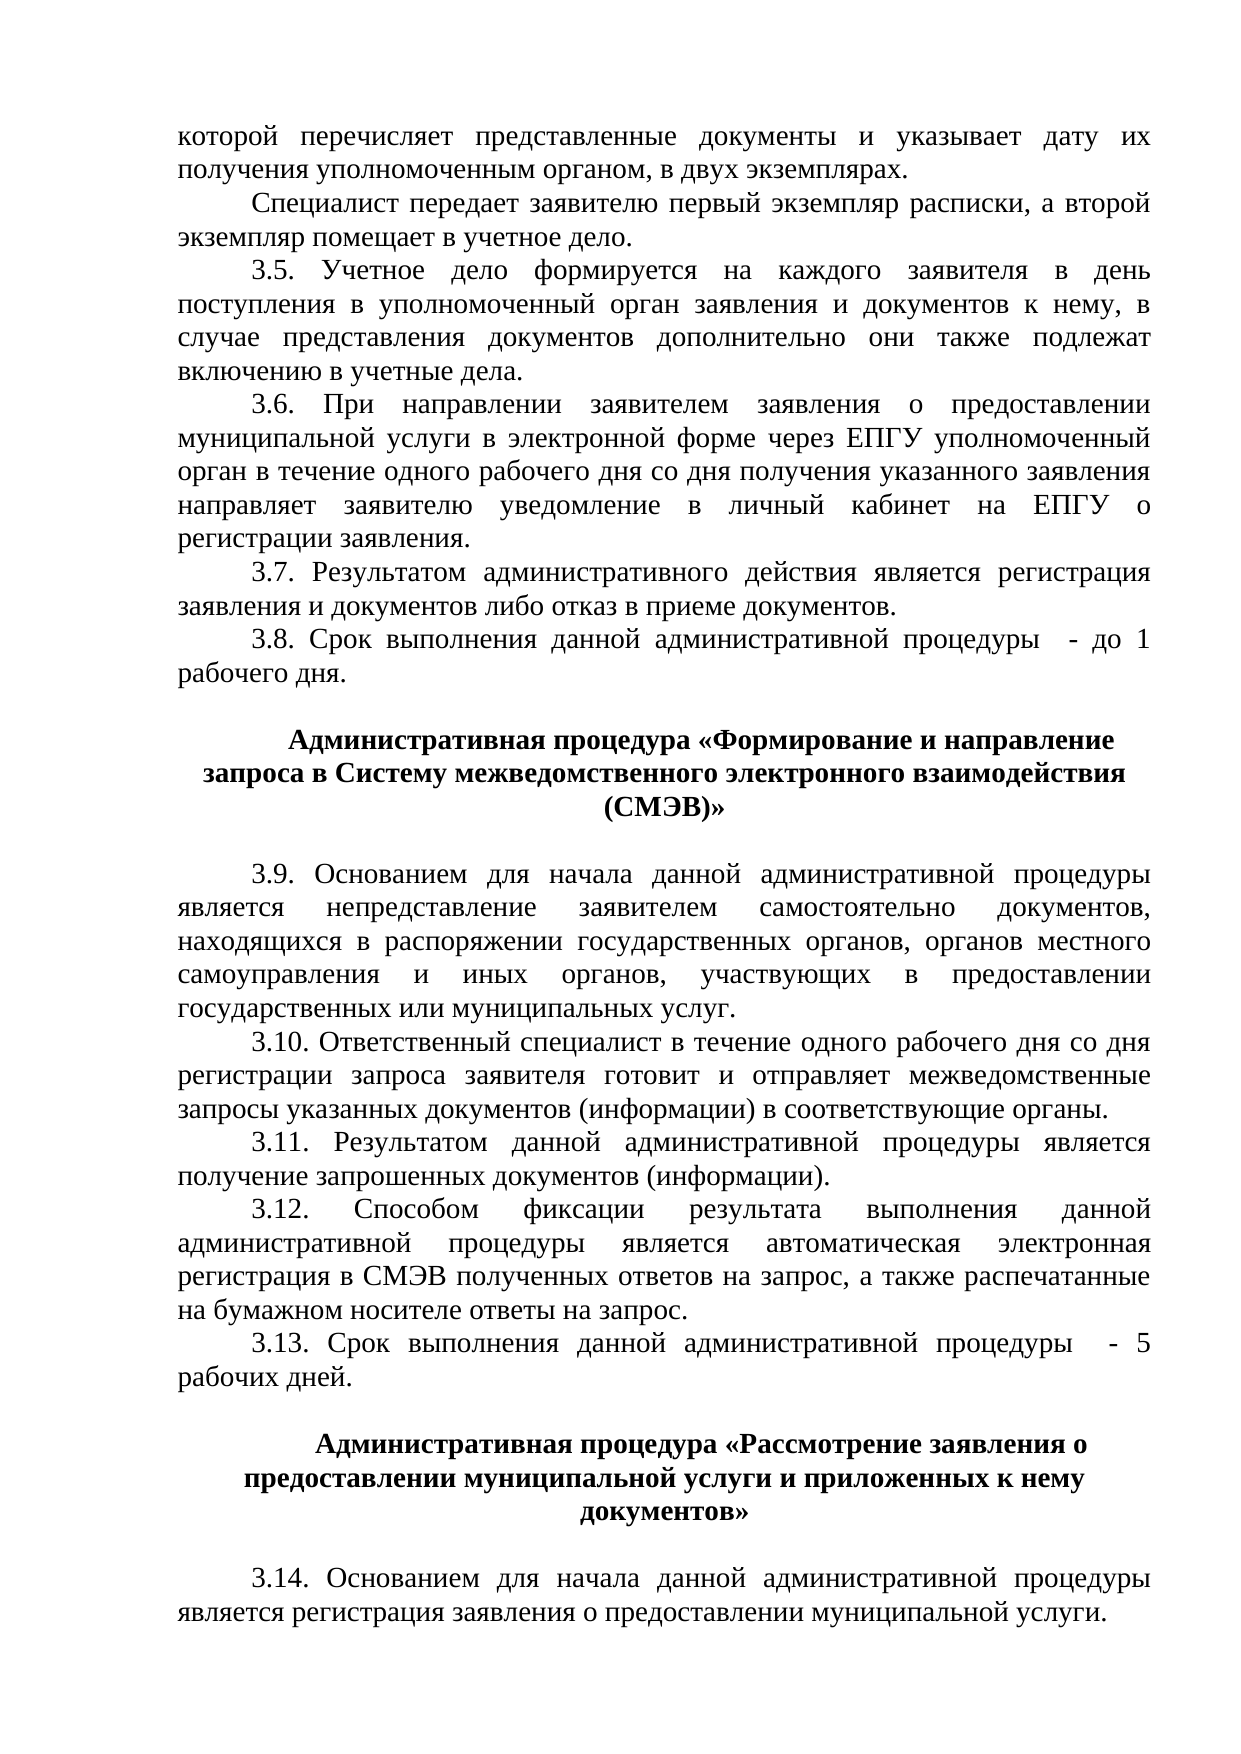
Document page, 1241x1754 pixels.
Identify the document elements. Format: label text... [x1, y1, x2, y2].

text 3.12. Способом фиксации результата выполнения данной административной процедуры является автоматическая электронная регистрация в СМЭВ полученных ответов на запрос, а также распечатанные на бумажном носителе ответы на запрос. [177, 1191, 1152, 1326]
text 3.10. Ответственный специалист в течение одного рабочего дня со дня регистрации запроса заявителя готовит и отправляет межведомственные запросы указанных документов (информации) в соответствующие органы. [177, 1024, 1152, 1124]
text Административная процедура «Рассмотрение заявления о предоставлении муниципальной услуги и приложенных к нему документов» [177, 1426, 1152, 1527]
text Административная процедура «Формирование и направление запроса в Систему межведомственного электронного взаимодействия (СМЭВ)» [177, 722, 1152, 822]
text 3.6. При направлении заявителем заявления о предоставлении муниципальной услуги в электронной форме через ЕПГУ уполномоченный орган в течение одного рабочего дня со дня получения указанного заявления направляет заявителю уведомление в личный кабинет на ЕПГУ о регистрации заявления. [177, 386, 1152, 554]
text 3.14. Основанием для начала данной административной процедуры является регистрация заявления о предоставлении муниципальной услуги. [177, 1560, 1152, 1627]
text Специалист передает заявителю первый экземпляр расписки, а второй экземпляр помещает в учетное дело. [177, 185, 1152, 252]
text 3.5. Учетное дело формируется на каждого заявителя в день поступления в уполномоченный орган заявления и документов к нему, в случае представления документов дополнительно они также подлежат включению в учетные дела. [177, 252, 1152, 386]
text 3.13. Срок выполнения данной административной процедуры - 5 рабочих дней. [177, 1326, 1152, 1393]
text 3.9. Основанием для начала данной административной процедуры является непредставление заявителем самостоятельно документов, находящихся в распоряжении государственных органов, органов местного самоуправления и иных органов, участвующих в предоставлении государственных или муниципальных услуг. [177, 856, 1152, 1024]
text 3.7. Результатом административного действия является регистрация заявления и документов либо отказ в приеме документов. [177, 554, 1152, 621]
text 3.8. Срок выполнения данной административной процедуры - до 1 рабочего дня. [177, 621, 1152, 688]
text 3.11. Результатом данной административной процедуры является получение запрошенных документов (информации). [177, 1124, 1152, 1191]
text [177, 118, 1152, 185]
